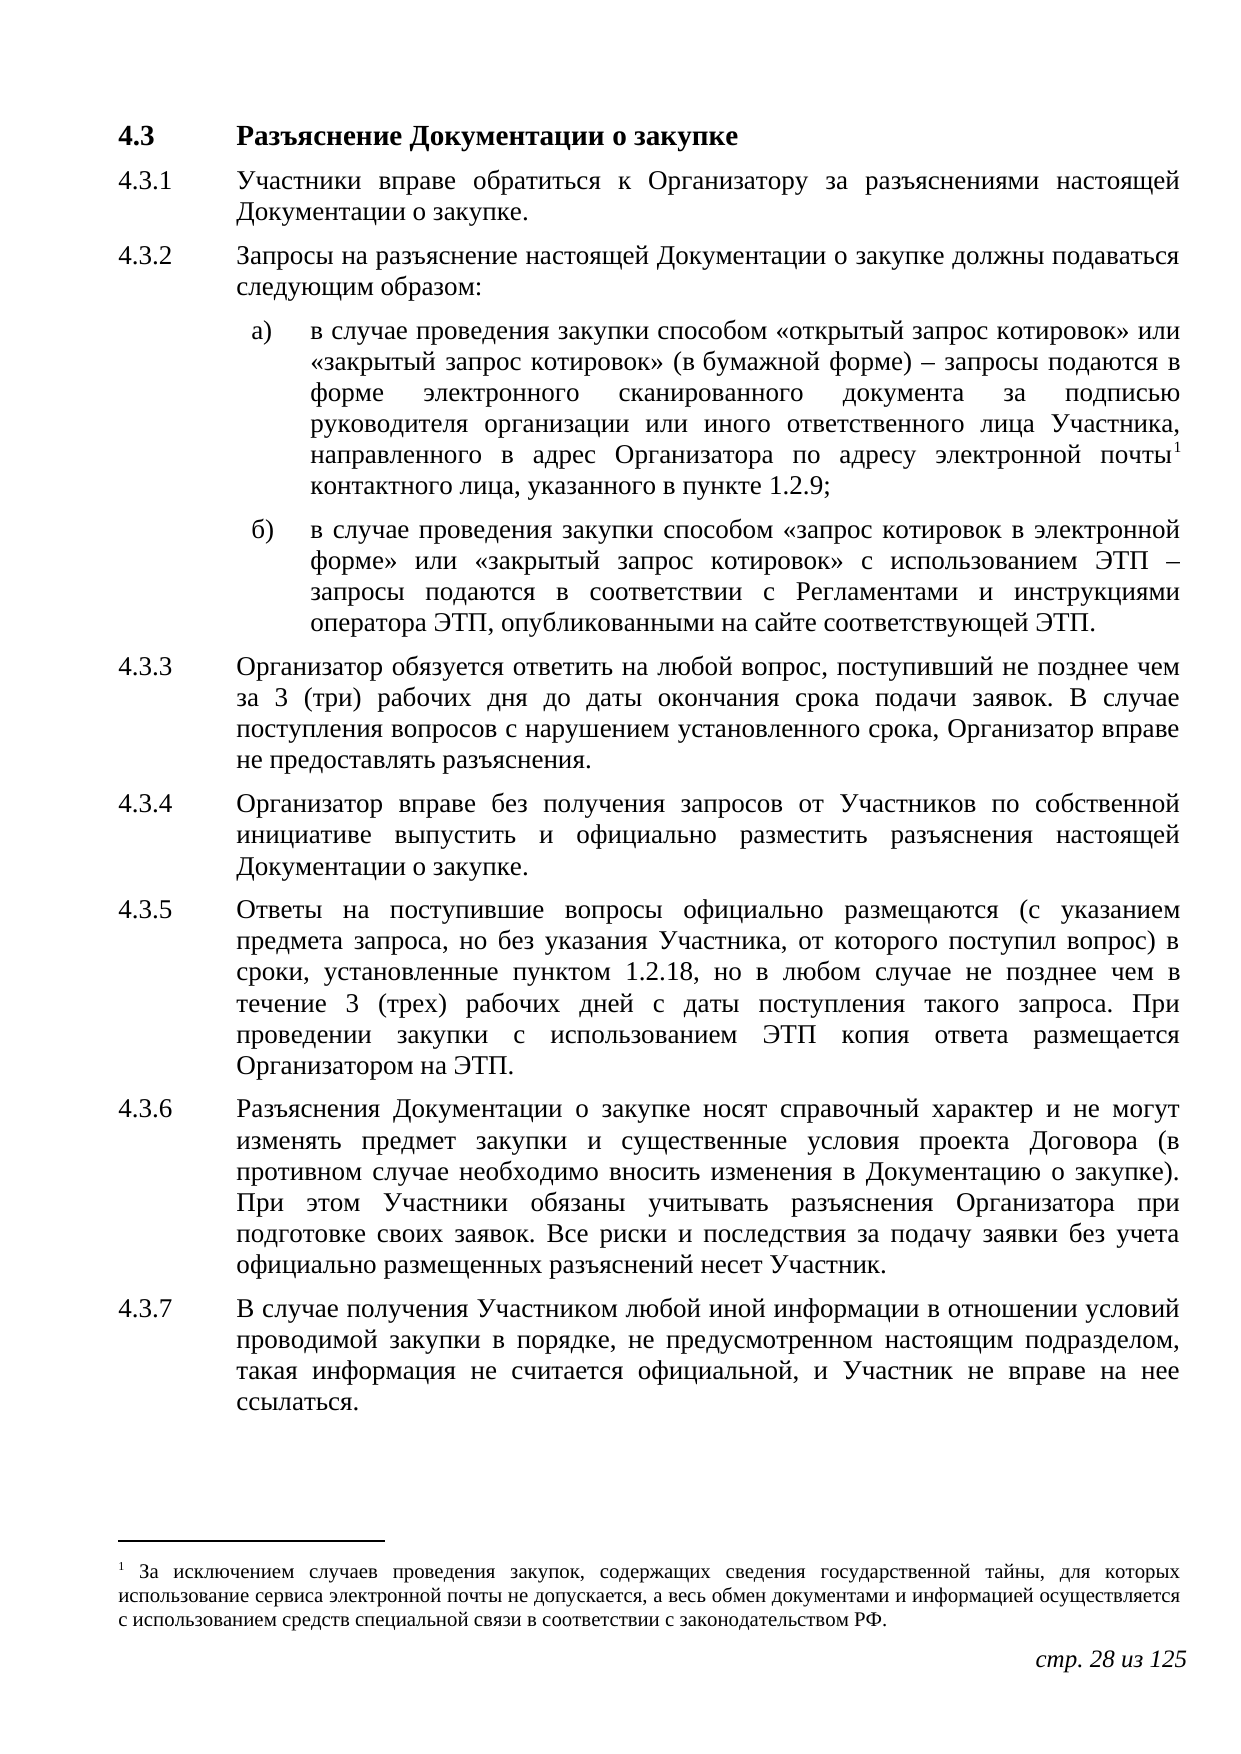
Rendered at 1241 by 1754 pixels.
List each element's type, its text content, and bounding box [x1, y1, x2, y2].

text В случае получения Участником любой иной информации в отношении условий проводимой закупки в порядке, не предусмотренном настоящим подразделом, такая информация не считается официальной, и Участник не вправе на нее ссылаться. [118, 1292, 1181, 1417]
text Участники вправе обратиться к Организатору за разъяснениями настоящей Документации о закупке. [118, 164, 1181, 226]
text Ответы на поступившие вопросы официально размещаются (с указанием предмета запроса, но без указания Участника, от которого поступил вопрос) в сроки, установленные пунктом 1.2.18, но в любом случае не позднее чем в течение 3 (трех) рабочих дней с даты поступления такого запроса. При проведении закупки с использованием ЭТП копия ответа размещается Организатором на ЭТП. [118, 893, 1181, 1080]
text Запросы на разъяснение настоящей Документации о закупке должны подаваться следующим образом: [118, 239, 1181, 301]
subtitle Разъяснение Документации о закупке [118, 118, 1181, 152]
text Разъяснения Документации о закупке носят справочный характер и не могут изменять предмет закупки и существенные условия проекта Договора (в противном случае необходимо вносить изменения в Документацию о закупке). При этом Участники обязаны учитывать разъяснения Организатора при подготовке своих заявок. Все риски и последствия за подачу заявки без учета официально размещенных разъяснений несет Участник. [118, 1093, 1181, 1279]
text в случае проведения закупки способом «запрос котировок в электронной форме» или «закрытый запрос котировок» с использованием ЭТП – запросы подаются в соответствии с Регламентами и инструкциями оператора ЭТП, опубликованными на сайте соответствующей ЭТП. [251, 513, 1181, 638]
text в случае проведения закупки способом «открытый запрос котировок» или «закрытый запрос котировок» (в бумажной форме) – запросы подаются в форме электронного сканированного документа за подписью руководителя организации или иного ответственного лица Участника, направленного в адрес Организатора по адресу электронной почты контактного лица, указанного в пункте 1.2.9; [251, 314, 1181, 501]
text Организатор вправе без получения запросов от Участников по собственной инициативе выпустить и официально разместить разъяснения настоящей Документации о закупке. [118, 787, 1181, 881]
text Организатор обязуется ответить на любой вопрос, поступивший не позднее чем за 3 (три) рабочих дня до даты окончания срока подачи заявок. В случае поступления вопросов с нарушением установленного срока, Организатор вправе не предоставлять разъяснения. [118, 650, 1181, 775]
